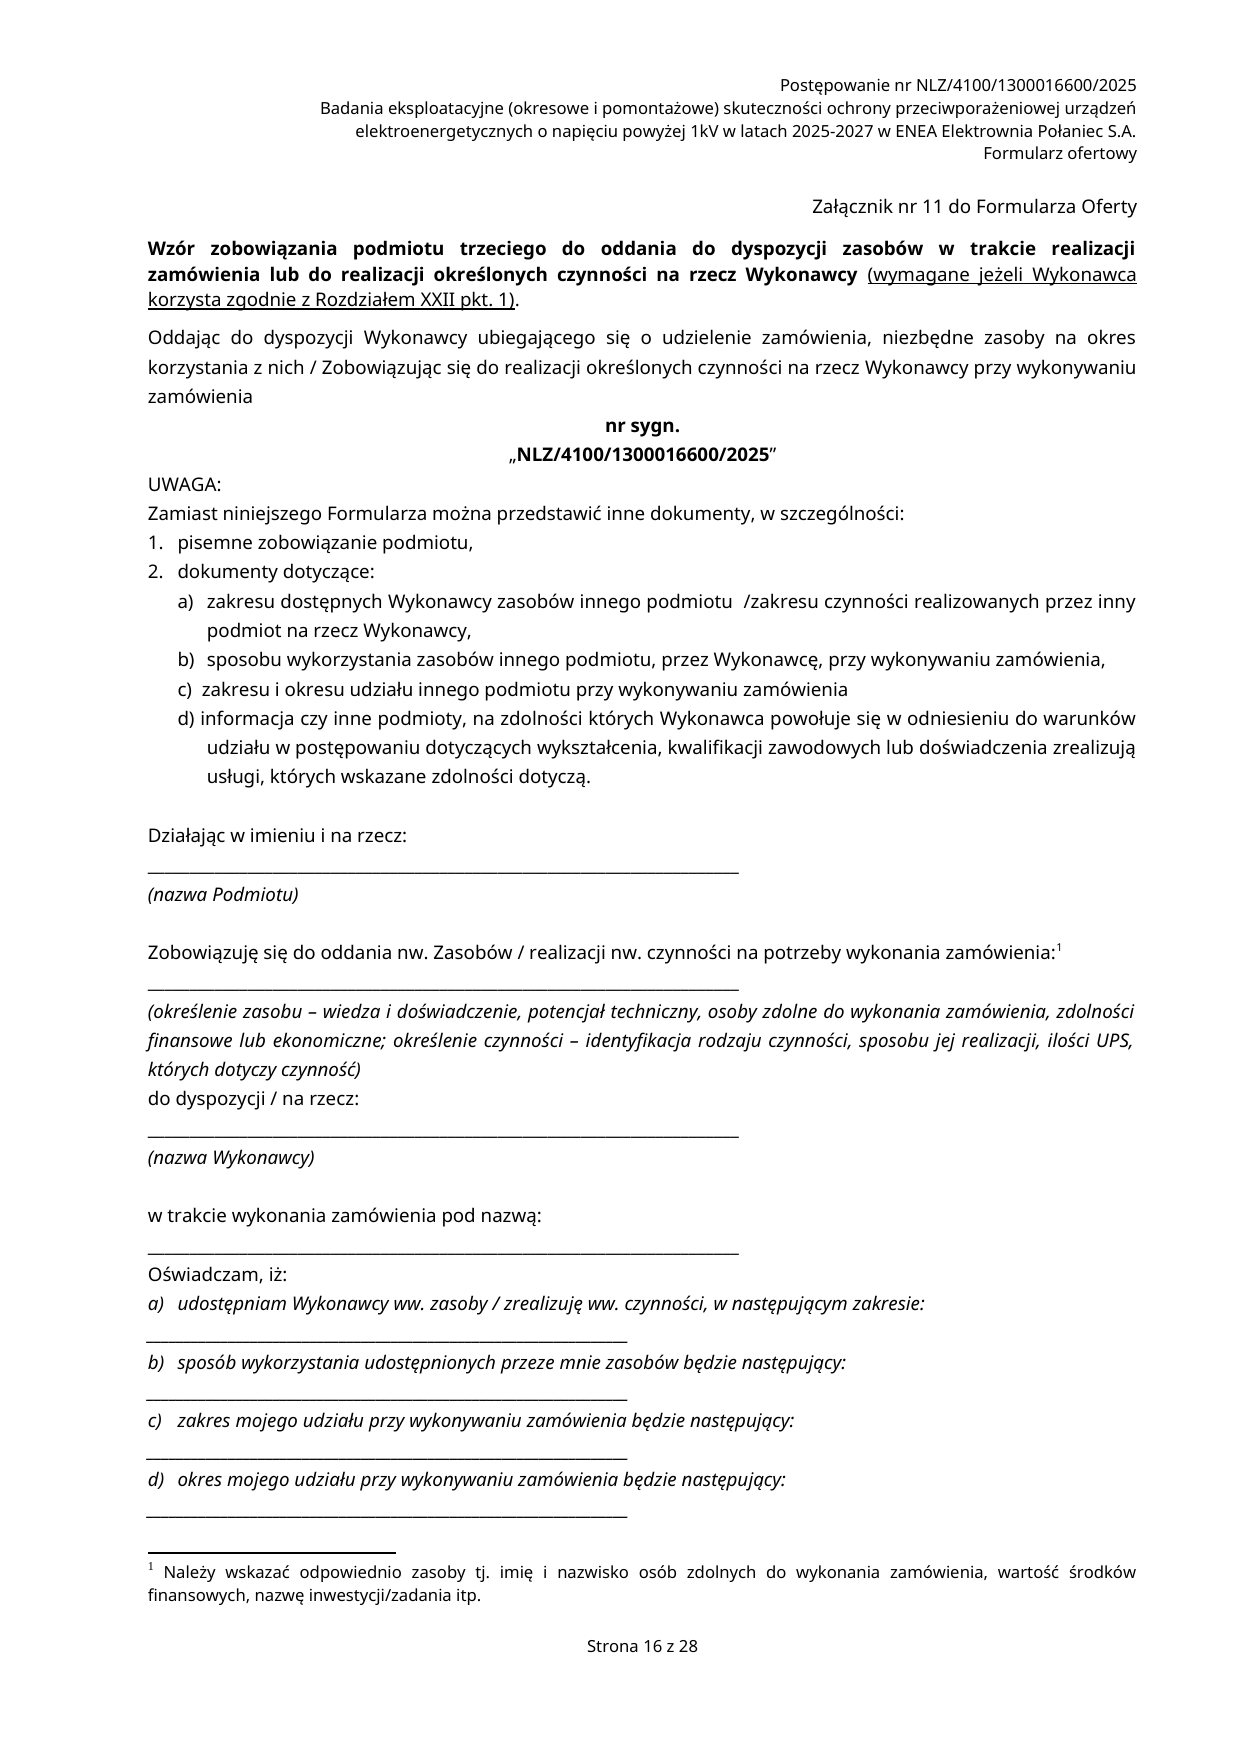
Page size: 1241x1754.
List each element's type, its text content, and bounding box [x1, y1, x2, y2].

text Oświadczam, iż: [148, 1261, 1137, 1287]
text _______________________________________________________________________ [148, 969, 1137, 994]
text „NLZ/4100/1300016600/2025” [148, 442, 1137, 467]
text _________________________________________________________________ [148, 1437, 1137, 1462]
text (nazwa Wykonawcy) [148, 1144, 1137, 1170]
text Wzór zobowiązania podmiotu trzeciego do oddania do dyspozycji zasobów w trakcie realizacji zamówienia lub do realizacji określonych czynności na rzecz Wykonawcy (wymagane jeżeli Wykonawca korzysta zgodnie z Rozdziałem XXII pkt. 1). [148, 236, 1137, 312]
text UWAGA: [148, 471, 1137, 497]
text b) sposobu wykorzystania zasobów innego podmiotu, przez Wykonawcę, przy wykonywaniu zamówienia, [177, 647, 1137, 672]
text do dyspozycji / na rzecz: [148, 1086, 1137, 1111]
text 1. pisemne zobowiązanie podmiotu, [148, 529, 1137, 555]
text a) zakresu dostępnych Wykonawcy zasobów innego podmiotu /zakresu czynności realizowanych przez inny podmiot na rzecz Wykonawcy, [177, 588, 1137, 643]
text w trakcie wykonania zamówienia pod nazwą: [148, 1203, 1137, 1228]
text _______________________________________________________________________ [148, 1115, 1137, 1141]
text _________________________________________________________________ [148, 1496, 1137, 1521]
text c) zakresu i okresu udziału innego podmiotu przy wykonywaniu zamówienia [177, 676, 1137, 701]
text b) sposób wykorzystania udostępnionych przeze mnie zasobów będzie następujący: [148, 1349, 1137, 1375]
text (określenie zasobu – wiedza i doświadczenie, potencjał techniczny, osoby zdolne do wykonania zamówienia, zdolności finansowe lub ekonomiczne; określenie czynności – identyfikacja rodzaju czynności, sposobu jej realizacji, ilości UPS, których dotyczy czynność) [148, 998, 1137, 1082]
text Działając w imieniu i na rzecz: [148, 822, 1137, 848]
text Zobowiązuję się do oddania nw. Zasobów / realizacji nw. czynności na potrzeby wykonania zamówienia: [148, 939, 1137, 965]
text c) zakres mojego udziału przy wykonywaniu zamówienia będzie następujący: [148, 1408, 1137, 1433]
text Zamiast niniejszego Formularza można przedstawić inne dokumenty, w szczególności: [148, 500, 1137, 526]
text nr sygn. [148, 412, 1137, 438]
text _________________________________________________________________ [148, 1320, 1137, 1345]
text _______________________________________________________________________ [148, 852, 1137, 877]
text _________________________________________________________________ [148, 1378, 1137, 1404]
text a) udostępniam Wykonawcy ww. zasoby / zrealizuję ww. czynności, w następującym zakresie: [148, 1291, 1137, 1316]
text _______________________________________________________________________ [148, 1232, 1137, 1258]
text d) informacja czy inne podmioty, na zdolności których Wykonawca powołuje się w odniesieniu do warunków udziału w postępowaniu dotyczących wykształcenia, kwalifikacji zawodowych lub doświadczenia zrealizują usługi, których wskazane zdolności dotyczą. [177, 705, 1137, 789]
text 2. dokumenty dotyczące: [148, 559, 1137, 584]
text (nazwa Podmiotu) [148, 881, 1137, 906]
text Oddając do dyspozycji Wykonawcy ubiegającego się o udzielenie zamówienia, niezbędne zasoby na okres korzystania z nich / Zobowiązując się do realizacji określonych czynności na rzecz Wykonawcy przy wykonywaniu zamówienia [148, 325, 1137, 409]
text Załącznik nr 11 do Formularza Oferty [148, 194, 1137, 219]
text d) okres mojego udziału przy wykonywaniu zamówienia będzie następujący: [148, 1466, 1137, 1492]
